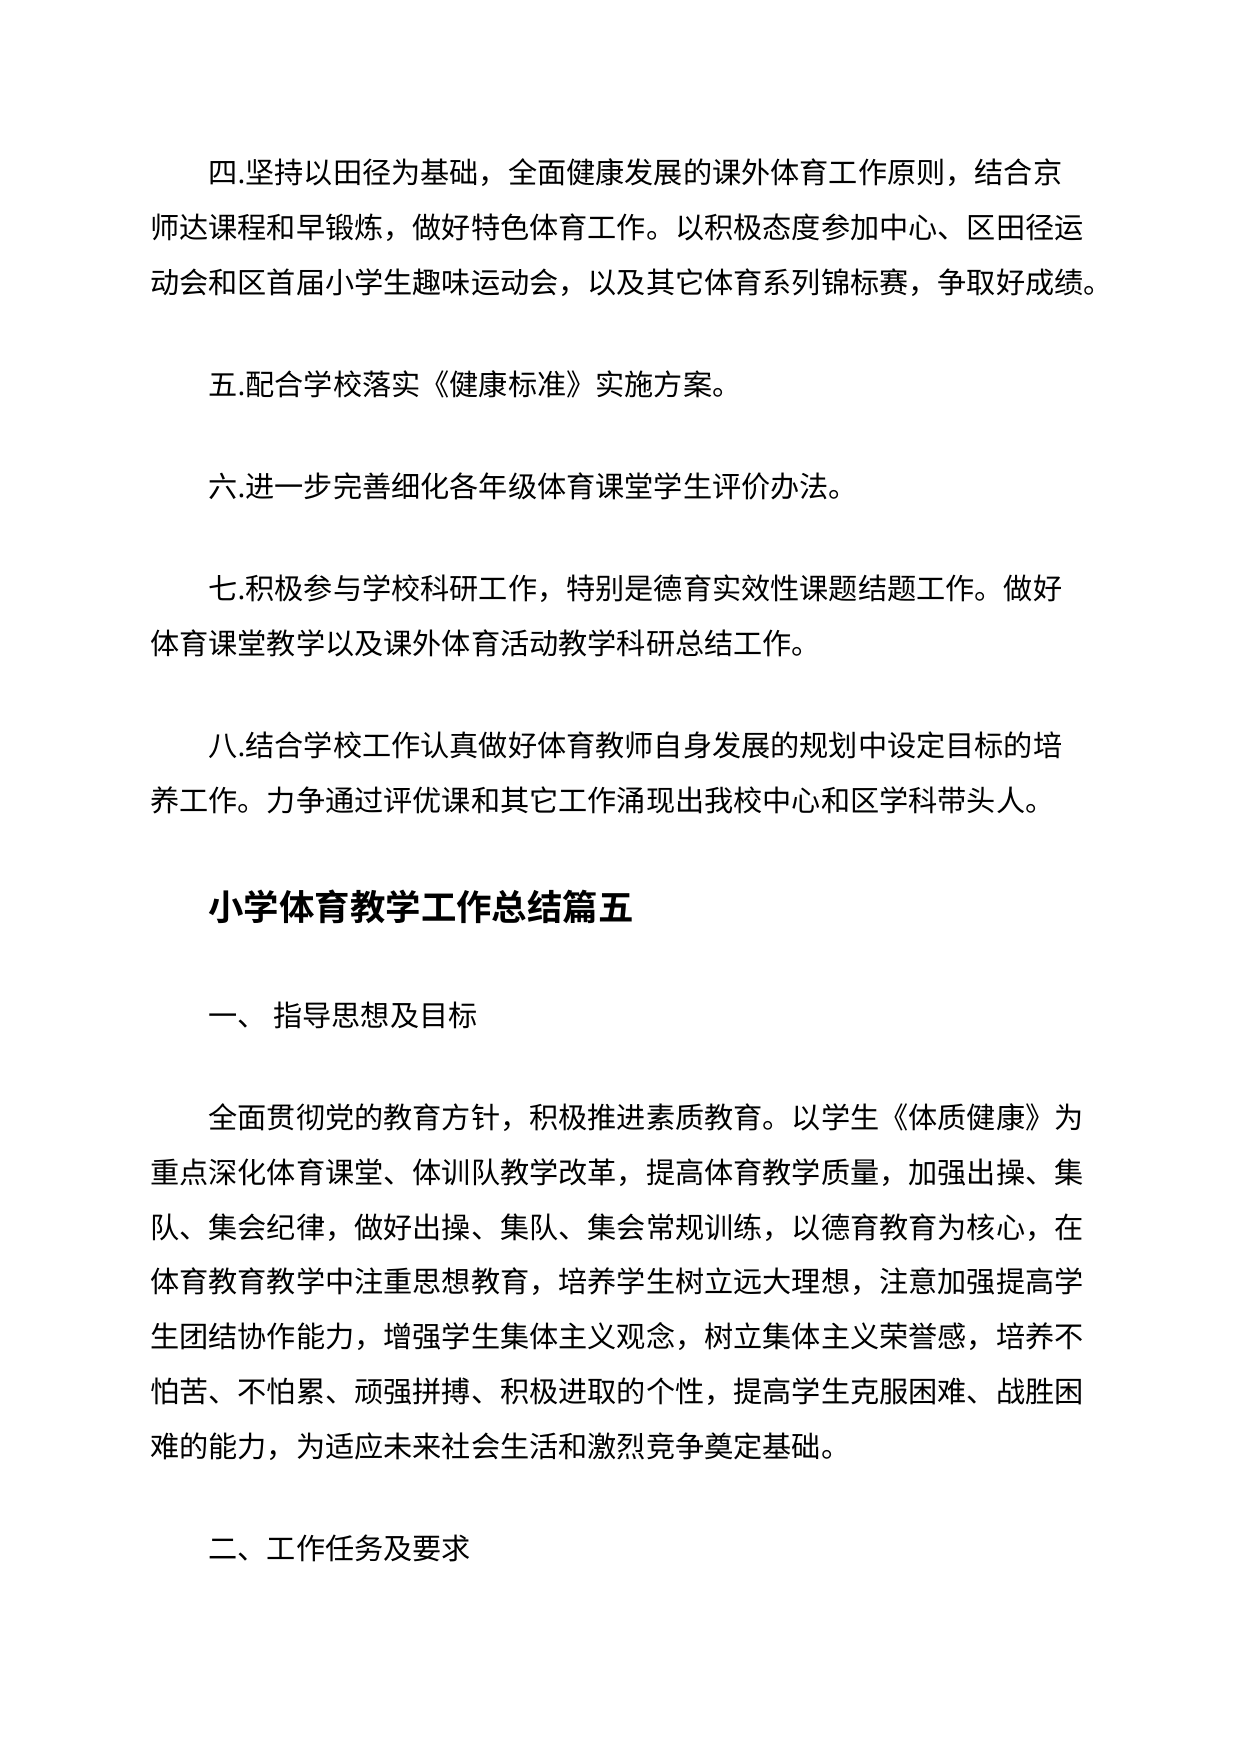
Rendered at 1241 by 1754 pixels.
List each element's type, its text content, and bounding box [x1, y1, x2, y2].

text 全面贯彻党的教育方针，积极推进素质教育。以学生《体质健康》为重点深化体育课堂、体训队教学改革，提高体育教学质量，加强出操、集队、集会纪律，做好出操、集队、集会常规训练，以德育教育为核心，在体育教育教学中注重思想教育，培养学生树立远大理想，注意加强提高学生团结协作能力，增强学生集体主义观念，树立集体主义荣誉感，培养不怕苦、不怕累、顽强拼搏、积极进取的个性，提高学生克服困难、战胜困难的能力，为适应未来社会生活和激烈竞争奠定基础。 [150, 1094, 1090, 1466]
text 八.结合学校工作认真做好体育教师自身发展的规划中设定目标的培养工作。力争通过评优课和其它工作涌现出我校中心和区学科带头人。 [150, 722, 1090, 820]
text 一、 指导思想及目标 [150, 993, 1090, 1035]
text 四.坚持以田径为基础，全面健康发展的课外体育工作原则，结合京师达课程和早锻炼，做好特色体育工作。以积极态度参加中心、区田径运动会和区首届小学生趣味运动会，以及其它体育系列锦标赛，争取好成绩。 [150, 150, 1090, 302]
text 七.积极参与学校科研工作，特别是德育实效性课题结题工作。做好体育课堂教学以及课外体育活动教学科研总结工作。 [150, 566, 1090, 663]
text 小学体育教学工作总结篇五 [150, 879, 1090, 930]
text 六.进一步完善细化各年级体育课堂学生评价办法。 [150, 464, 1090, 506]
text 二、工作任务及要求 [150, 1526, 1090, 1568]
text 五.配合学校落实《健康标准》实施方案。 [150, 362, 1090, 404]
